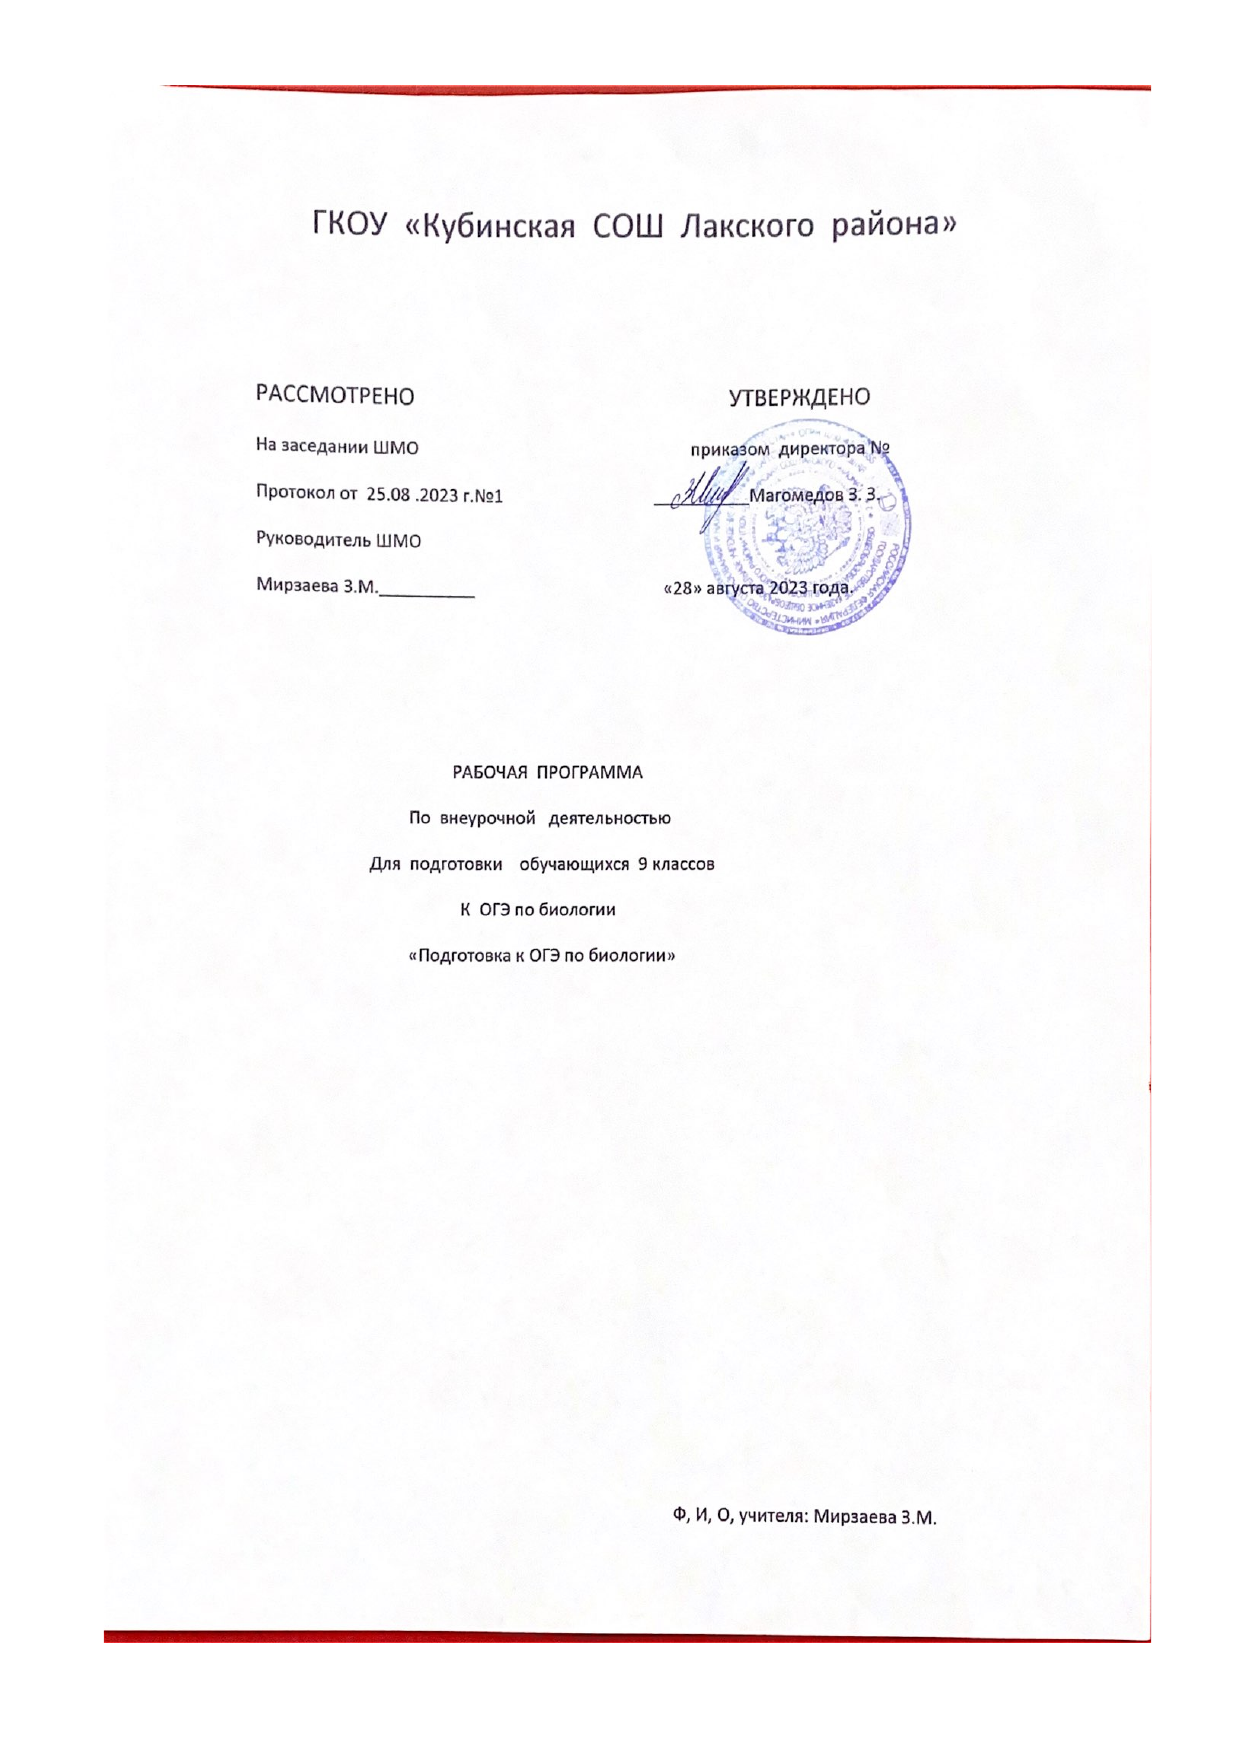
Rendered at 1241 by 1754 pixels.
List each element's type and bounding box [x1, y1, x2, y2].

picture [103, 85, 1152, 1643]
